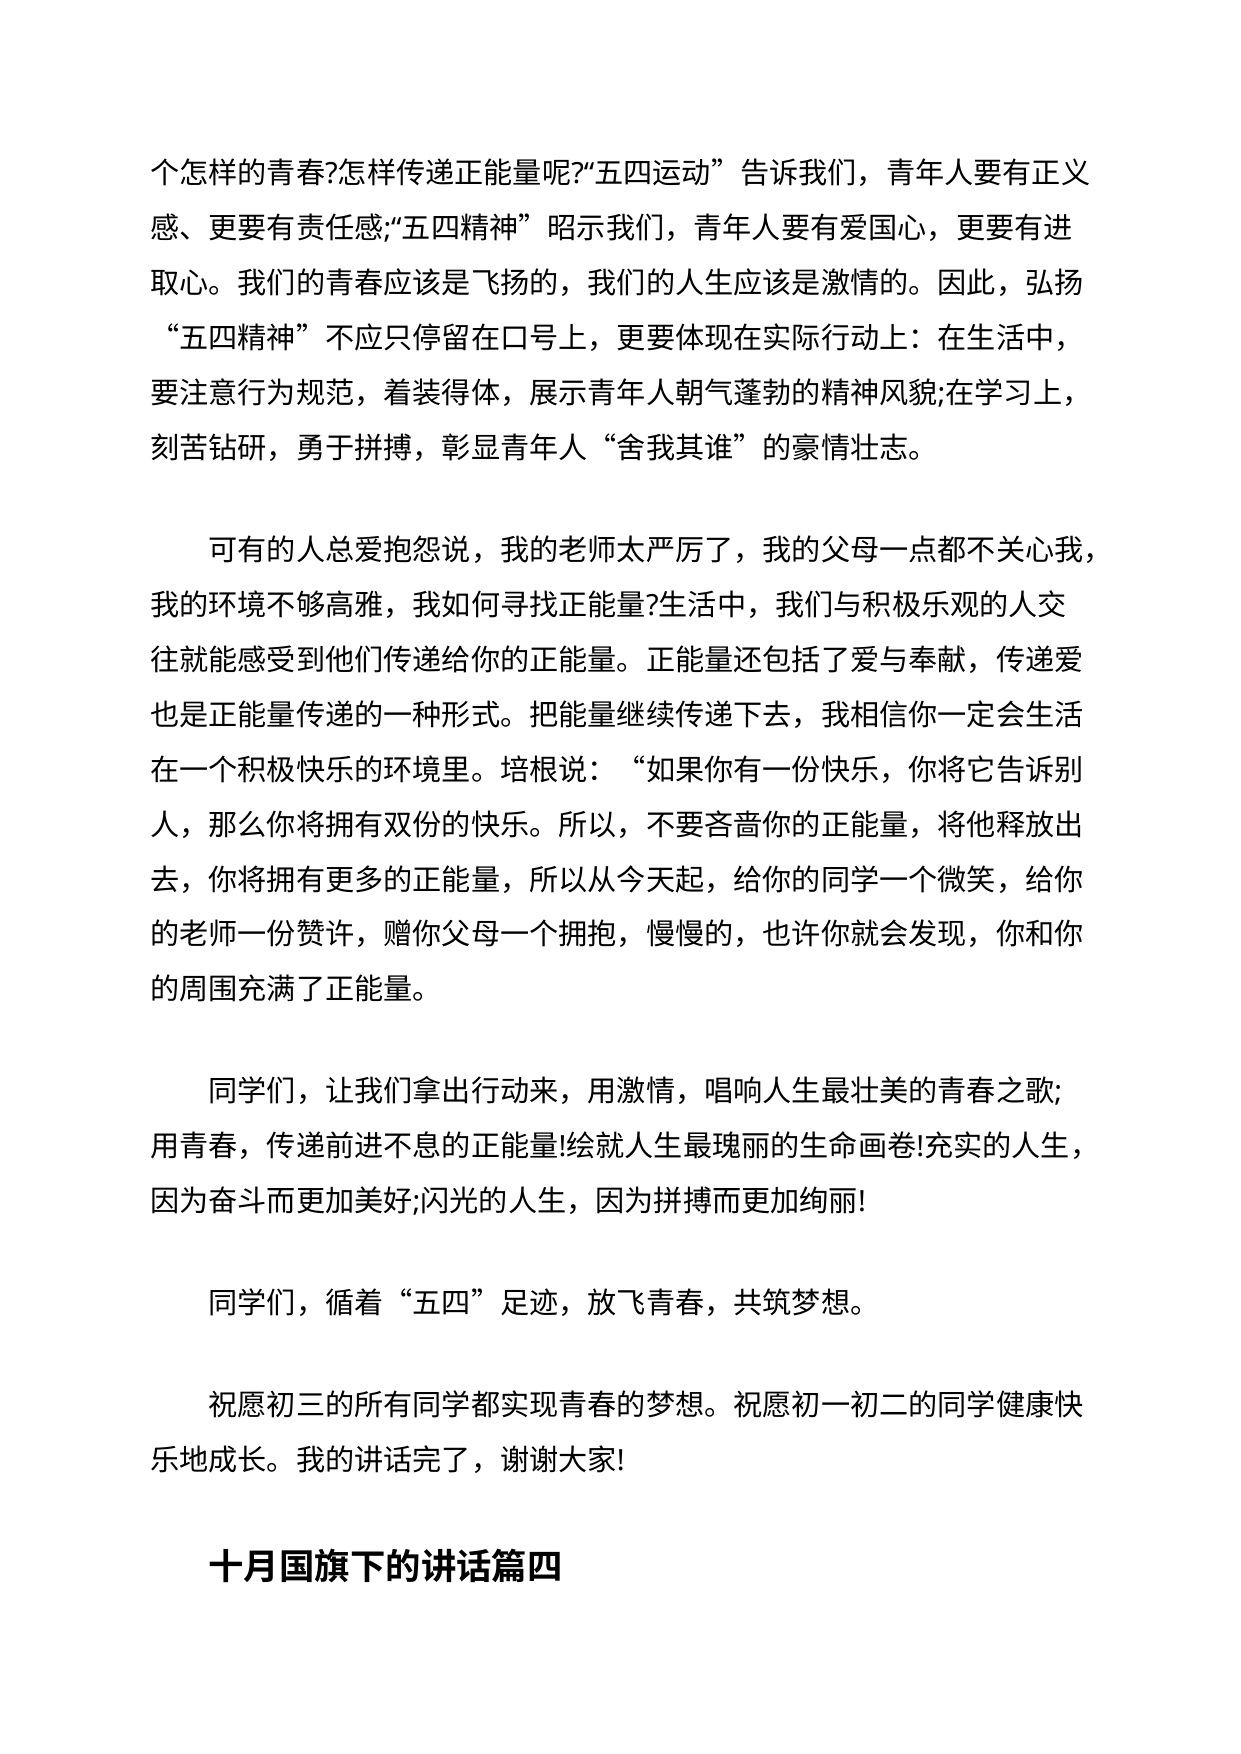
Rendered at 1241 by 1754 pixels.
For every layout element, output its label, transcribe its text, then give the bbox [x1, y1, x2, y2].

text 同学们，让我们拿出行动来，用激情，唱响人生最壮美的青春之歌;用青春，传递前进不息的正能量!绘就人生最瑰丽的生命画卷!充实的人生，因为奋斗而更加美好;闪光的人生，因为拼搏而更加绚丽! [150, 1068, 1090, 1220]
text 可有的人总爱抱怨说，我的老师太严厉了，我的父母一点都不关心我，我的环境不够高雅，我如何寻找正能量?生活中，我们与积极乐观的人交往就能感受到他们传递给你的正能量。正能量还包括了爱与奉献，传递爱也是正能量传递的一种形式。把能量继续传递下去，我相信你一定会生活在一个积极快乐的环境里。培根说：“如果你有一份快乐，你将它告诉别人，那么你将拥有双份的快乐。所以，不要吝啬你的正能量，将他释放出去，你将拥有更多的正能量，所以从今天起，给你的同学一个微笑，给你的老师一份赞许，赠你父母一个拥抱，慢慢的，也许你就会发现，你和你的周围充满了正能量。 [150, 527, 1090, 1008]
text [150, 150, 1090, 467]
text 祝愿初三的所有同学都实现青春的梦想。祝愿初一初二的同学健康快乐地成长。我的讲话完了，谢谢大家! [150, 1381, 1090, 1479]
text 同学们，循着“五四”足迹，放飞青春，共筑梦想。 [150, 1279, 1090, 1322]
text 十月国旗下的讲话篇四 [150, 1538, 1090, 1589]
